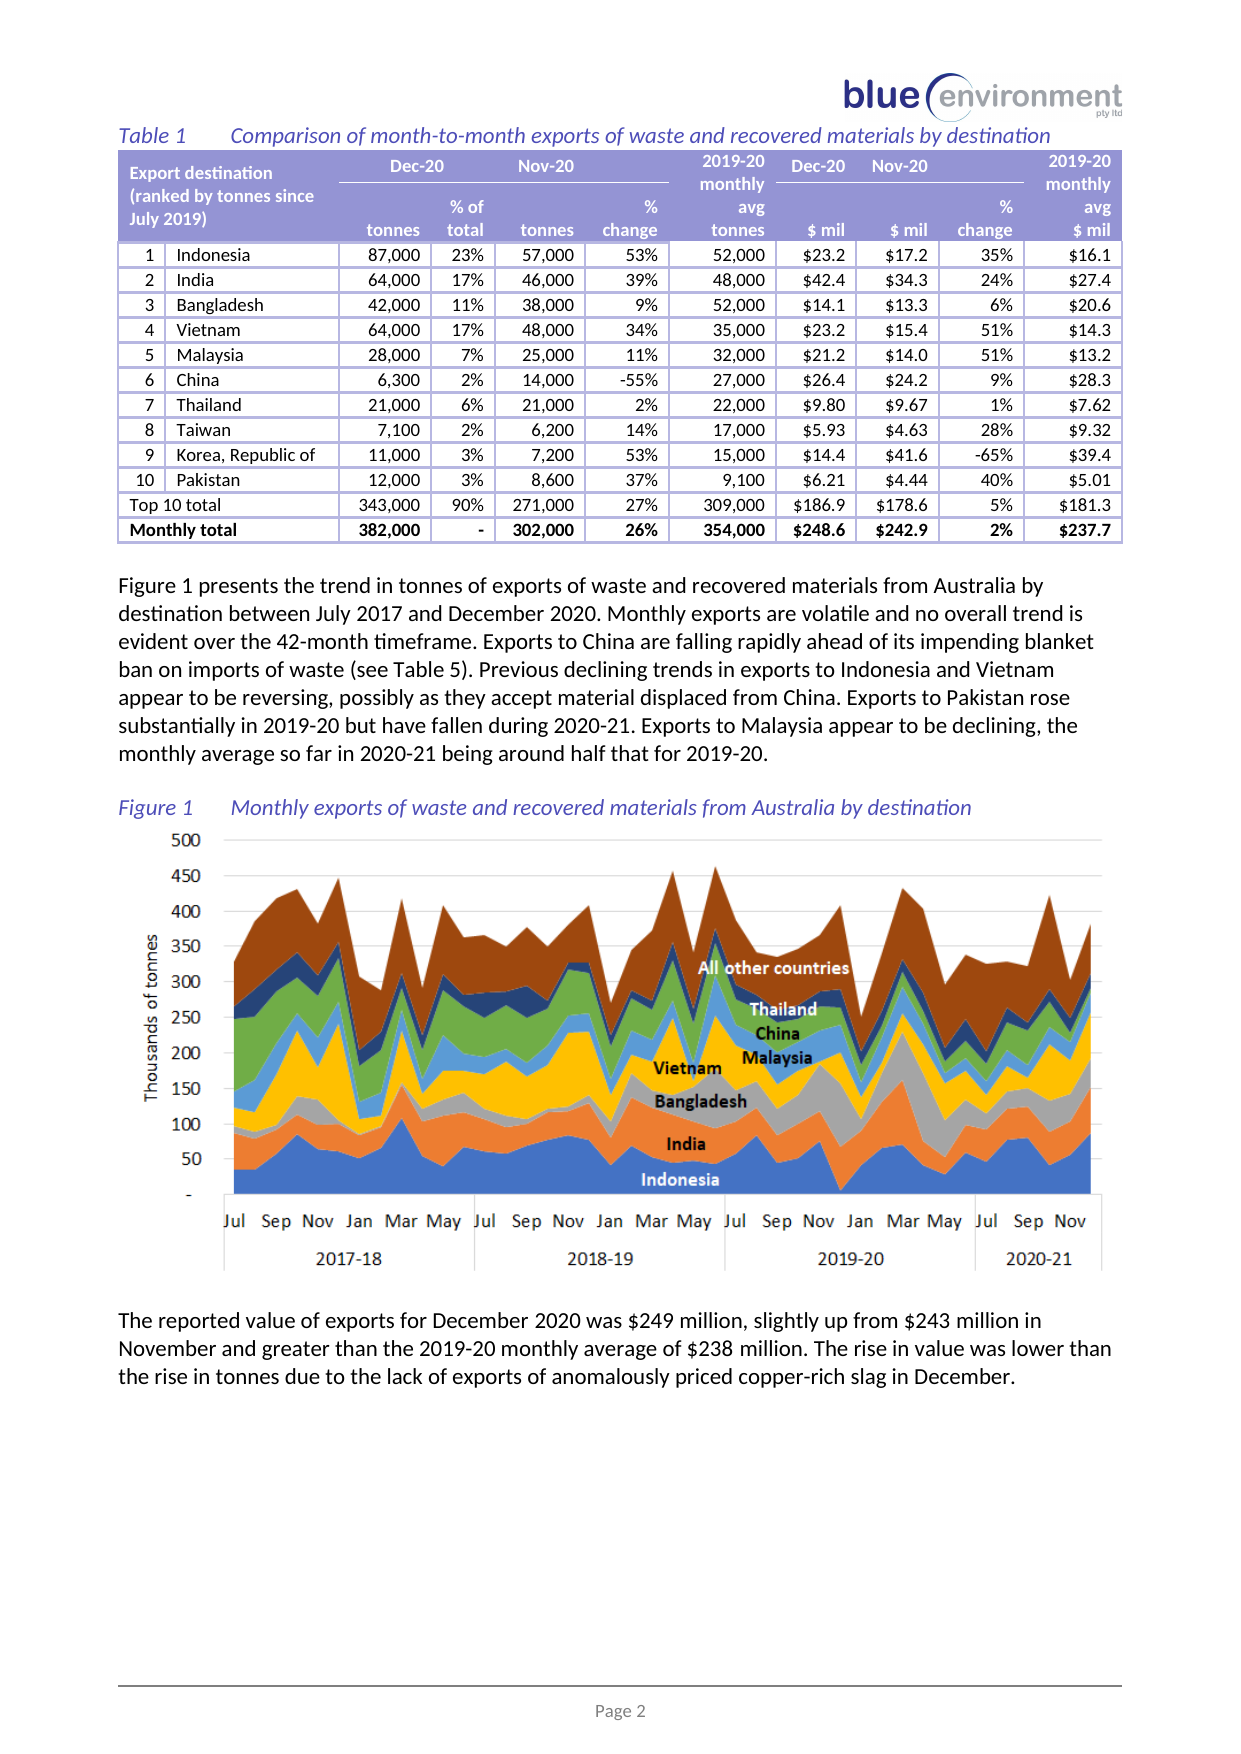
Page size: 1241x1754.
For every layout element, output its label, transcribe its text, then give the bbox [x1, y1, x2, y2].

table_cell China [166, 369, 338, 391]
table_cell 11% [586, 344, 668, 366]
table_cell 38,000 [496, 294, 584, 316]
table_cell 9% [940, 369, 1023, 391]
table_cell 40% [940, 469, 1023, 491]
table_cell $4.63 [857, 419, 938, 441]
table_cell 25,000 [496, 344, 584, 366]
table_header Nov-20 [856, 150, 939, 182]
table_cell 382,000 [340, 519, 430, 541]
table_cell $9.80 [777, 394, 855, 416]
table_cell $ mil [856, 183, 939, 241]
table_cell 34% [586, 319, 668, 341]
table_cell 17% [432, 319, 494, 341]
table_cell 48,000 [496, 319, 584, 341]
table_cell 27% [586, 494, 668, 516]
table_cell 6% [940, 294, 1023, 316]
table_cell $5.01 [1025, 469, 1121, 491]
table_cell 35% [940, 241, 1023, 266]
table_cell % change [585, 183, 669, 241]
table_cell 8 [119, 419, 164, 441]
table_cell 354,000 [670, 519, 775, 541]
table_cell 12,000 [340, 469, 430, 491]
table_cell 52,000 [670, 294, 775, 316]
table_cell $24.2 [857, 369, 938, 391]
table_cell 32,000 [670, 344, 775, 366]
table_cell $ mil [776, 183, 856, 241]
table_header 2019-20 monthly avg $ mil [1024, 150, 1122, 241]
table_cell 271,000 [496, 494, 584, 516]
table_cell Top 10 total [119, 494, 338, 516]
table_cell 17,000 [670, 419, 775, 441]
table_cell 64,000 [340, 269, 430, 291]
table_cell 2% [432, 419, 494, 441]
table_cell 37% [586, 469, 668, 491]
table_cell $242.9 [857, 519, 938, 541]
table_cell $9.67 [857, 394, 938, 416]
table_cell 26% [586, 519, 668, 541]
table_cell 42,000 [340, 294, 430, 316]
table_cell 9% [586, 294, 668, 316]
text Figure 1 Monthly exports of waste and recovered materials from Australia by destination [118, 793, 1122, 820]
table_cell 22,000 [670, 394, 775, 416]
table_cell $16.1 [1025, 241, 1121, 266]
table_cell $6.21 [777, 469, 855, 491]
table_cell 53% [586, 444, 668, 466]
table_cell Pakistan [166, 469, 338, 491]
table_cell 90% [432, 494, 494, 516]
table_header 2019-20 monthly avg tonnes [669, 150, 776, 241]
table_cell $13.2 [1025, 344, 1121, 366]
table_cell Monthly total [119, 519, 338, 541]
table_cell $21.2 [777, 344, 855, 366]
table_cell % change [939, 183, 1024, 241]
table_cell 27,000 [670, 369, 775, 391]
table_cell 28% [940, 419, 1023, 441]
table_cell Thailand [166, 394, 338, 416]
table_cell 1% [940, 394, 1023, 416]
table_cell 39% [586, 269, 668, 291]
table_cell 64,000 [340, 319, 430, 341]
table_cell $14.3 [1025, 319, 1121, 341]
table_cell % of total [431, 183, 495, 241]
table_cell 24% [940, 269, 1023, 291]
table_cell 6 [119, 369, 164, 391]
table_cell 35,000 [670, 319, 775, 341]
table_cell $9.32 [1025, 419, 1121, 441]
text Table 1 Comparison of month-to-month exports of waste and recovered materials by destination [118, 122, 1122, 150]
table_cell $41.6 [857, 444, 938, 466]
table_cell 302,000 [496, 519, 584, 541]
table_cell 14,000 [496, 369, 584, 391]
table_header [585, 150, 669, 182]
table_cell 309,000 [670, 494, 775, 516]
table_cell $15.4 [857, 319, 938, 341]
text The reported value of exports for December 2020 was $249 million, slightly up from $243 million in November and greater than the 2019-20 monthly average of $238 million. The rise in value was lower than the rise in tonnes due to the lack of exports of anomalously priced copper-rich slag in December. [118, 1306, 1122, 1391]
table_cell 2% [940, 519, 1023, 541]
table_cell 21,000 [340, 394, 430, 416]
text Figure 1 presents the trend in tonnes of exports of waste and recovered materials from Australia by destination between July 2017 and December 2020. Monthly exports are volatile and no overall trend is evident over the 42-month timeframe. Exports to China are falling rapidly ahead of its impending blanket ban on imports of waste (see Table 5). Previous declining trends in exports to Indonesia and Vietnam appear to be reversing, possibly as they accept material displaced from China. Exports to Pakistan rose substantially in 2019-20 but have fallen during 2020-21. Exports to Malaysia appear to be declining, the monthly average so far in 2020-21 being around half that for 2019-20. [118, 571, 1122, 768]
table_cell 343,000 [340, 494, 430, 516]
table_cell 46,000 [496, 269, 584, 291]
table_cell $7.62 [1025, 394, 1121, 416]
table_cell Indonesia [166, 244, 338, 266]
picture [844, 73, 1123, 122]
table_cell $14.4 [777, 444, 855, 466]
table_cell 87,000 [340, 244, 430, 266]
table_cell $4.44 [857, 469, 938, 491]
table_cell $248.6 [777, 519, 855, 541]
table_cell 21,000 [496, 394, 584, 416]
table_cell 9,100 [670, 469, 775, 491]
table_cell tonnes [495, 183, 585, 241]
table_cell $13.3 [857, 294, 938, 316]
table_cell $237.7 [1025, 519, 1121, 541]
table_cell $27.4 [1025, 269, 1121, 291]
table_cell 48,000 [670, 269, 775, 291]
table_cell 10 [119, 469, 164, 491]
table_cell 6,300 [340, 369, 430, 391]
table_cell -65% [940, 444, 1023, 466]
table_cell 1 [119, 244, 164, 266]
table_header Nov-20 [495, 150, 585, 182]
table_cell 51% [940, 344, 1023, 366]
table_cell $178.6 [857, 494, 938, 516]
table_cell India [166, 269, 338, 291]
table_header Dec-20 [339, 150, 495, 182]
table_cell 53% [586, 244, 668, 266]
table_cell $5.93 [777, 419, 855, 441]
table_cell 6,200 [496, 419, 584, 441]
table_cell $20.6 [1025, 294, 1121, 316]
table_cell $17.2 [857, 241, 938, 266]
table_cell Malaysia [166, 344, 338, 366]
table_cell 2% [586, 394, 668, 416]
table_cell $14.1 [777, 294, 855, 316]
table_cell 28,000 [340, 344, 430, 366]
table_cell 7 [119, 394, 164, 416]
table_cell 3% [432, 469, 494, 491]
table_cell 17% [432, 269, 494, 291]
table_cell 4 [119, 319, 164, 341]
table_cell 5% [940, 494, 1023, 516]
table_cell $28.3 [1025, 369, 1121, 391]
table_cell 3 [119, 294, 164, 316]
table_cell Vietnam [166, 319, 338, 341]
table_cell 7% [432, 344, 494, 366]
table_cell $181.3 [1025, 494, 1121, 516]
table_cell 11,000 [340, 444, 430, 466]
table_cell $23.2 [777, 319, 855, 341]
table_cell 51% [940, 319, 1023, 341]
table_cell Bangladesh [166, 294, 338, 316]
table_cell 15,000 [670, 444, 775, 466]
table_cell 23% [432, 244, 494, 266]
table_cell $186.9 [777, 494, 855, 516]
table_cell 7,200 [496, 444, 584, 466]
table_cell 5 [119, 344, 164, 366]
table_cell 2% [432, 369, 494, 391]
table_cell tonnes [339, 183, 431, 241]
table_cell Korea, Republic of [166, 444, 338, 466]
table_header [939, 150, 1024, 182]
table_cell 3% [432, 444, 494, 466]
table_cell 9 [119, 444, 164, 466]
table_cell 14% [586, 419, 668, 441]
table_cell $23.2 [777, 241, 855, 266]
table_cell $34.3 [857, 269, 938, 291]
table_cell Taiwan [166, 419, 338, 441]
table_cell $26.4 [777, 369, 855, 391]
table_cell 11% [432, 294, 494, 316]
table_cell 2 [119, 269, 164, 291]
table_header Dec-20 [776, 150, 856, 182]
table_cell 52,000 [670, 241, 775, 266]
table_cell 7,100 [340, 419, 430, 441]
picture [118, 820, 1123, 1279]
table_cell $14.0 [857, 344, 938, 366]
table_cell $39.4 [1025, 444, 1121, 466]
table_header Export destination (ranked by tonnes since July 2019) [118, 150, 339, 241]
table_cell 57,000 [496, 244, 584, 266]
table_cell 8,600 [496, 469, 584, 491]
table_cell -55% [586, 369, 668, 391]
table_cell - [432, 519, 494, 541]
table_cell 6% [432, 394, 494, 416]
table_cell $42.4 [777, 269, 855, 291]
